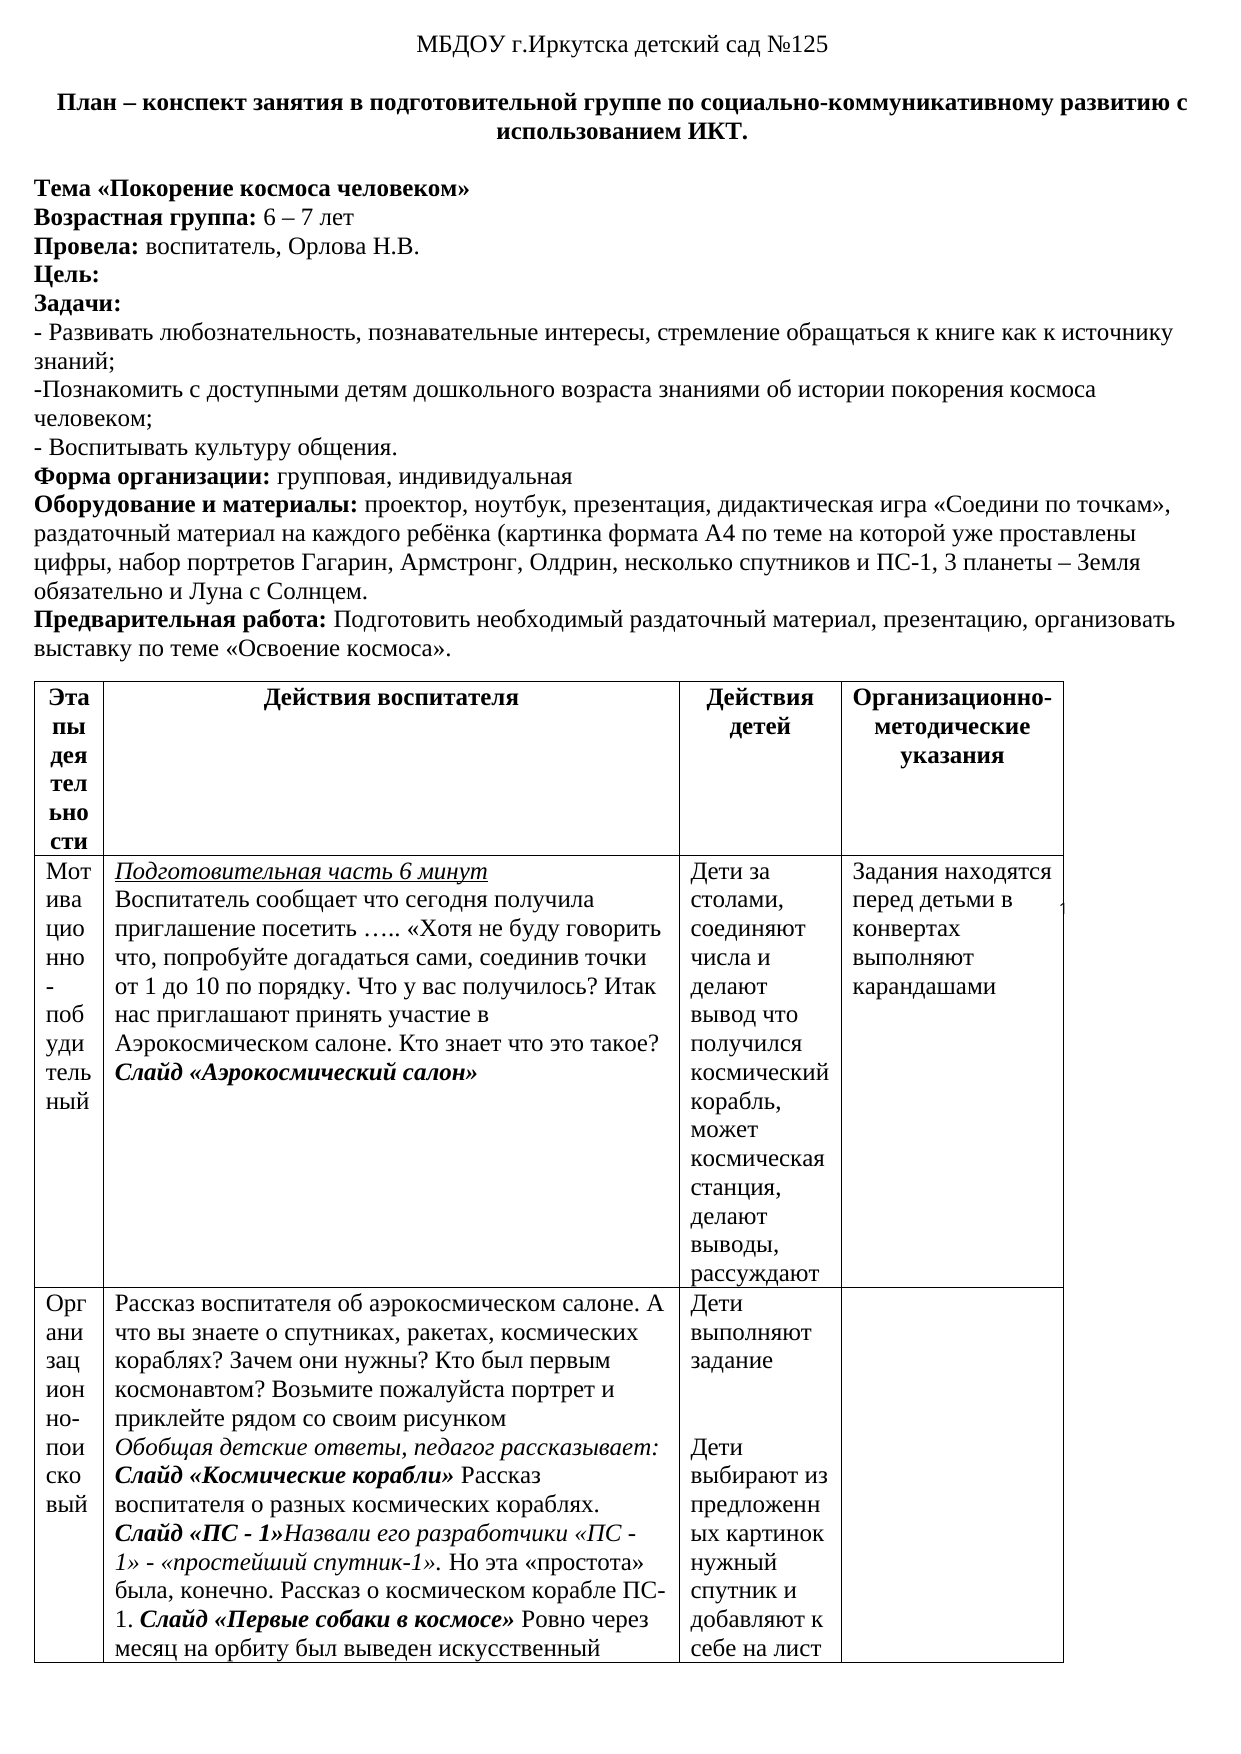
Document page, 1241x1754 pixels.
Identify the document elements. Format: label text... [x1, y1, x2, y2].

text Задачи: [34, 288, 1211, 317]
table_header Организационно-методические указания [842, 682, 1063, 855]
table_header Действия воспитателя [104, 682, 679, 855]
table_cell Дети за столами, соединяют числа и делают вывод что получился космический корабль, может космическая станция, делают выводы, рассуждают [680, 856, 841, 1287]
text Форма организации: групповая, индивидуальная [34, 461, 1211, 489]
text МБДОУ г.Иркутска детский сад №125 [34, 29, 1211, 58]
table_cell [842, 1288, 1063, 1662]
text Предварительная работа: Подготовить необходимый раздаточный материал, презентацию, организовать выставку по теме «Освоение космоса». [34, 604, 1211, 662]
text Тема «Покорение космоса человеком» [34, 173, 1211, 202]
table_cell Подготовительная часть 6 минут Воспитатель сообщает что сегодня получила приглашение посетить ….. «Хотя не буду говорить что, попробуйте догадаться сами, соединив точки от 1 до 10 по порядку. Что у вас получилось? Итак нас приглашают принять участие в Аэрокосмическом салоне. Кто знает что это такое? Слайд «Аэрокосмический салон» [104, 856, 679, 1287]
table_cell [35, 1288, 103, 1662]
text План – конспект занятия в подготовительной группе по социально-коммуникативному развитию с использованием ИКТ. [34, 87, 1211, 144]
table_header Этапы деятельности [35, 682, 103, 855]
text Провела: воспитатель, Орлова Н.В. [34, 231, 1211, 259]
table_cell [104, 1288, 679, 1662]
text - Воспитывать культуру общения. [34, 432, 1211, 461]
text Возрастная группа: 6 – 7 лет [34, 202, 1211, 231]
text - Развивать любознательность, познавательные интересы, стремление обращаться к книге как к источнику знаний; [34, 317, 1211, 374]
table_header Действия детей [680, 682, 841, 855]
table_cell Мотивационно-побудительный [35, 856, 103, 1287]
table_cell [680, 1288, 841, 1662]
text Оборудование и материалы: проектор, ноутбук, презентация, дидактическая игра «Соедини по точкам», раздаточный материал на каждого ребёнка (картинка формата А4 по теме на которой уже проставлены цифры, набор портретов Гагарин, Армстронг, Олдрин, несколько спутников и ПС-1, 3 планеты – Земля обязательно и Луна с Солнцем. [34, 489, 1211, 604]
table_cell Задания находятся перед детьми в конвертах выполняют карандашами [842, 856, 1063, 1287]
text -Познакомить с доступными детям дошкольного возраста знаниями об истории покорения космоса человеком; [34, 374, 1211, 432]
text Цель: [34, 259, 1211, 288]
